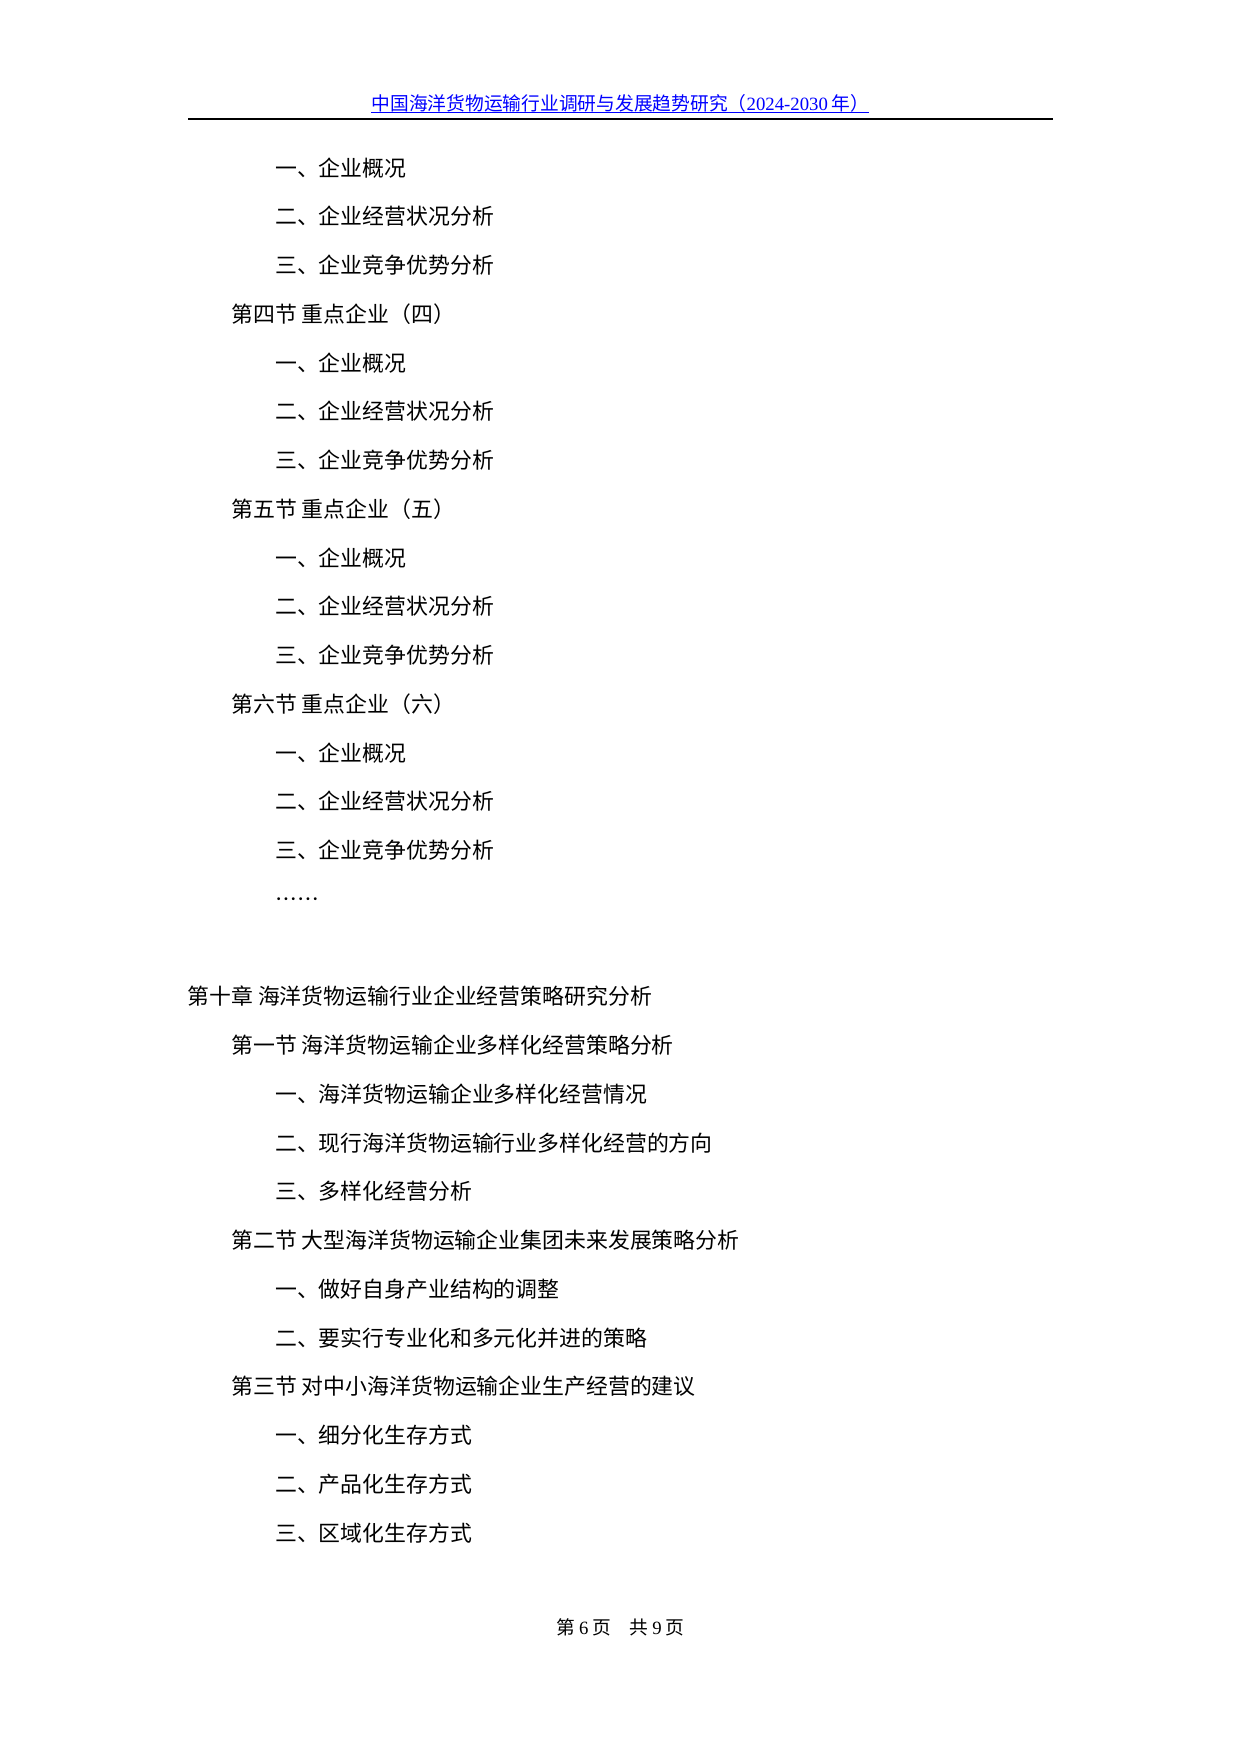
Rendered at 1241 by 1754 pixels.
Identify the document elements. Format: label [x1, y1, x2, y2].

text [187, 150, 1053, 1548]
